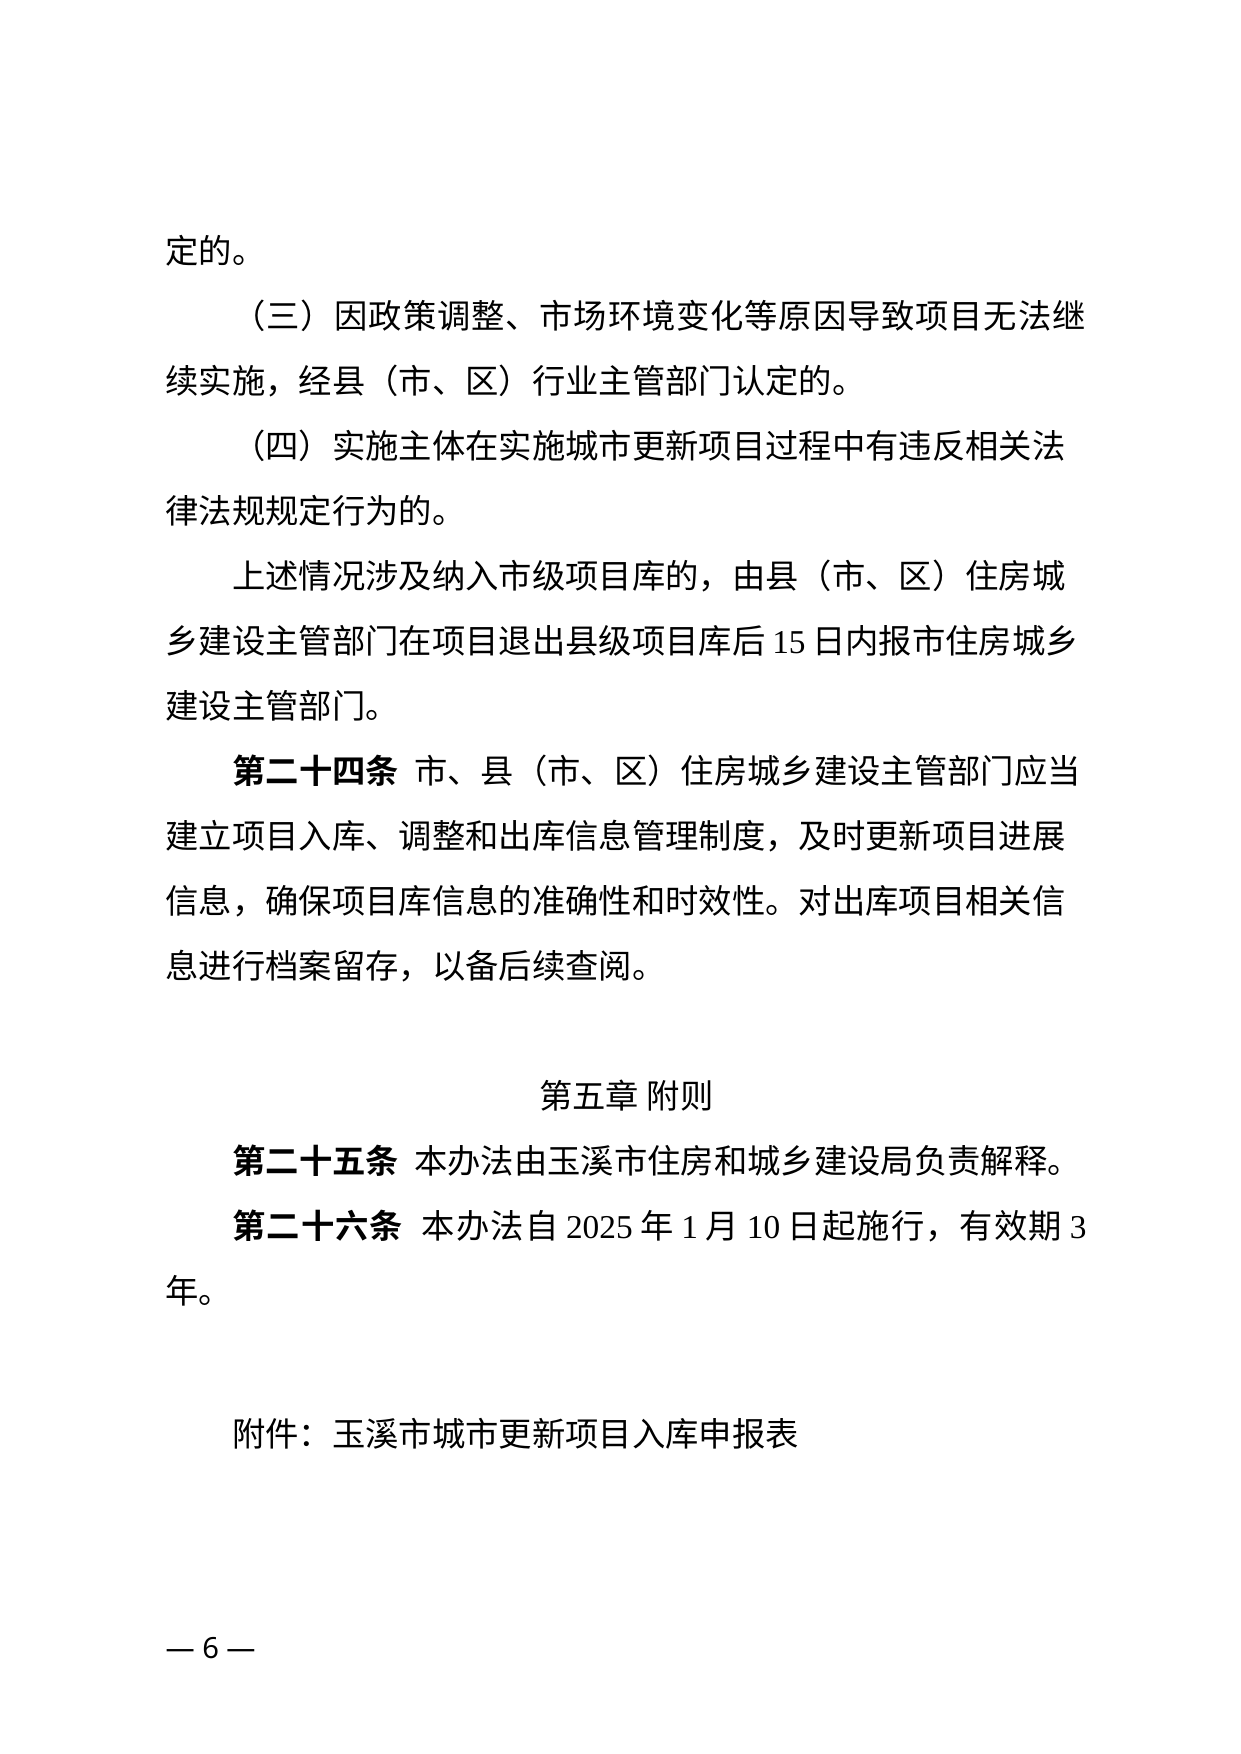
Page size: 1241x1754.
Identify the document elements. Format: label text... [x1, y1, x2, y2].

text 附件：玉溪市城市更新项目入库申报表 [165, 1399, 1087, 1464]
text 第二十六条 本办法自2025年1月10日起施行，有效期3年。 [165, 1192, 1087, 1322]
text 上述情况涉及纳入市级项目库的，由县（市、区）住房城乡建设主管部门在项目退出县级项目库后15日内报市住房城乡建设主管部门。 [165, 542, 1087, 737]
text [165, 217, 1087, 282]
text 第二十五条 本办法由玉溪市住房和城乡建设局负责解释。 [165, 1127, 1087, 1192]
text （三）因政策调整、市场环境变化等原因导致项目无法继续实施，经县（市、区）行业主管部门认定的。 [165, 282, 1087, 412]
text （四）实施主体在实施城市更新项目过程中有违反相关法律法规规定行为的。 [165, 412, 1087, 542]
text 第二十四条 市、县（市、区）住房城乡建设主管部门应当建立项目入库、调整和出库信息管理制度，及时更新项目进展信息，确保项目库信息的准确性和时效性。对出库项目相关信息进行档案留存，以备后续查阅。 [165, 737, 1087, 997]
text 第五章 附则 [165, 1062, 1087, 1127]
